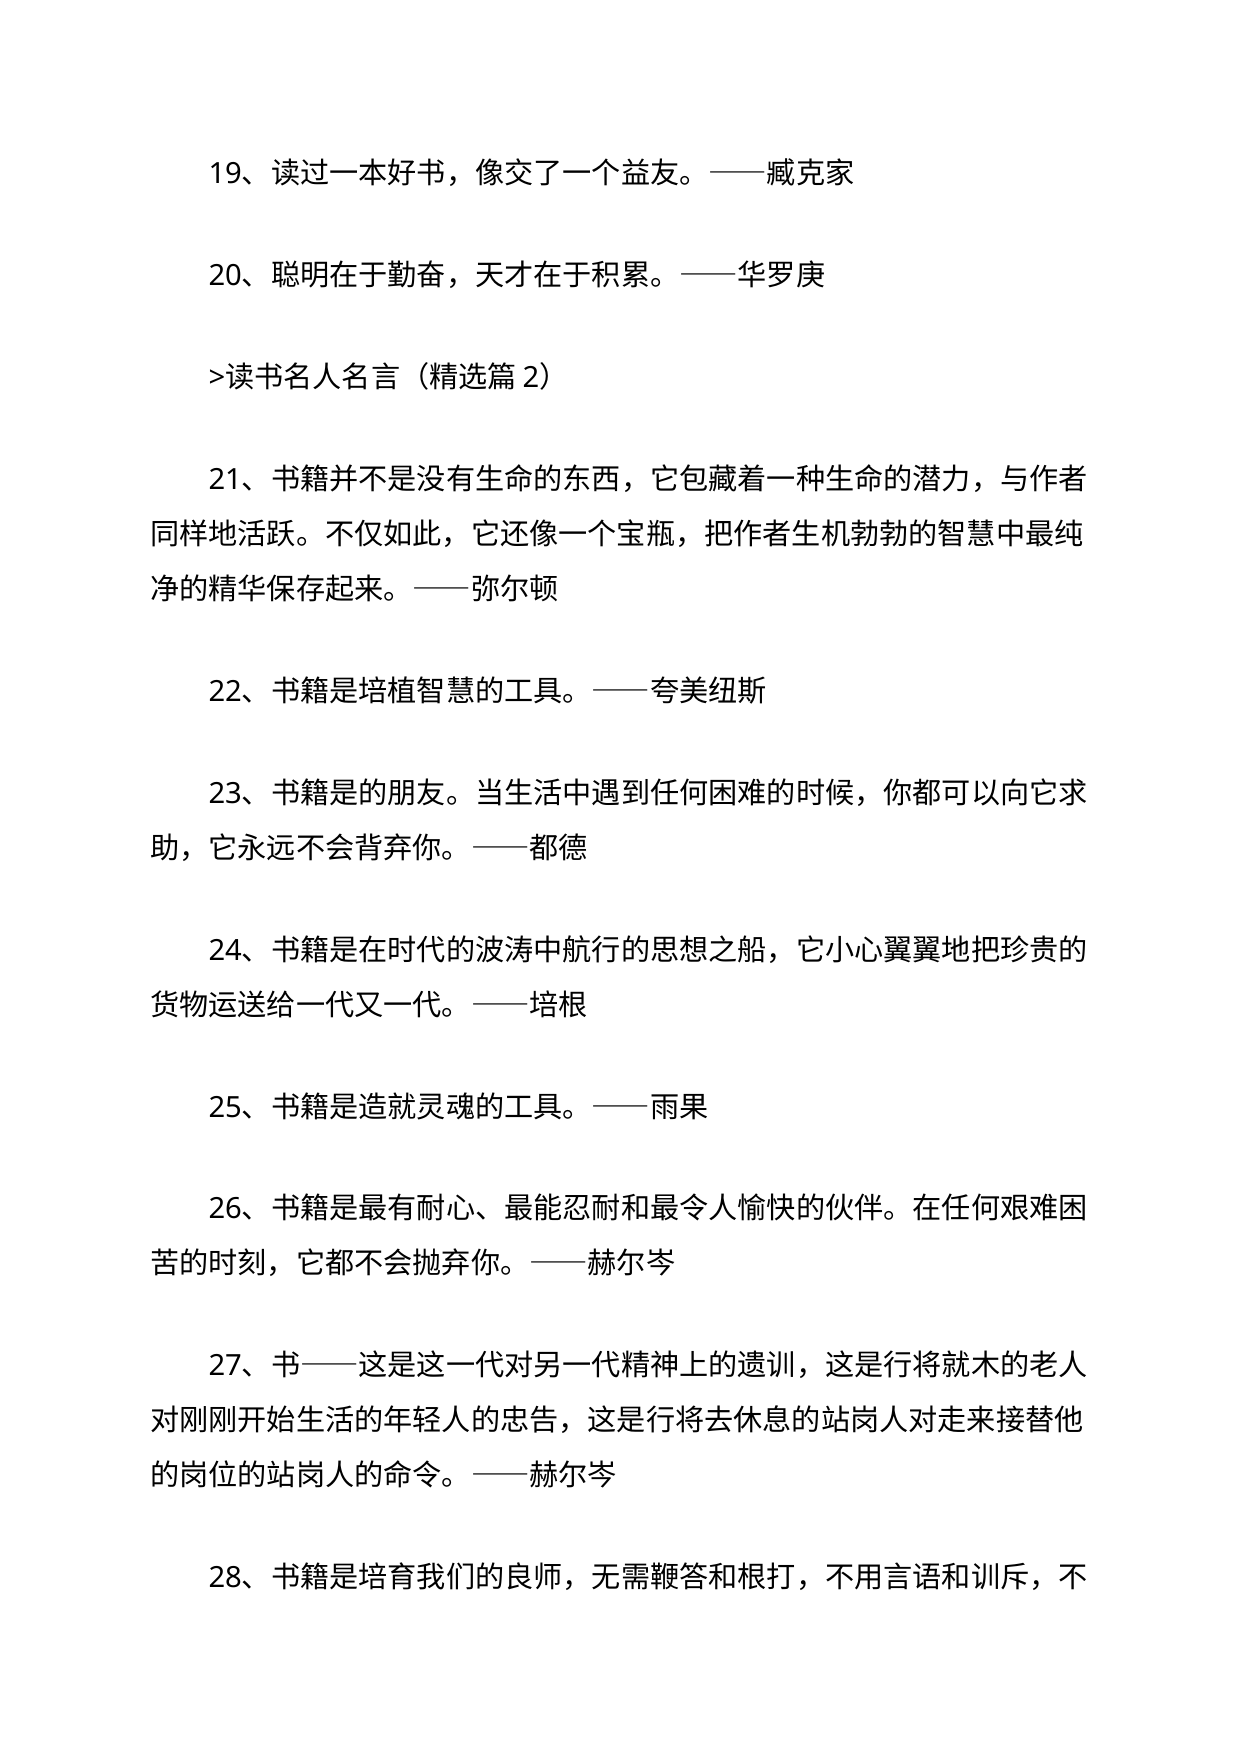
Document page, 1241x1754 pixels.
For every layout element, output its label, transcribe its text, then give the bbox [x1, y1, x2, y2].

text 24、书籍是在时代的波涛中航行的思想之船，它小心翼翼地把珍贵的货物运送给一代又一代。——培根 [150, 926, 1090, 1024]
text 22、书籍是培植智慧的工具。——夸美纽斯 [150, 668, 1090, 710]
text >读书名人名言（精选篇2） [150, 354, 1090, 396]
text 27、书——这是这一代对另一代精神上的遗训，这是行将就木的老人对刚刚开始生活的年轻人的忠告，这是行将去休息的站岗人对走来接替他的岗位的站岗人的命令。——赫尔岑 [150, 1342, 1090, 1494]
text 26、书籍是最有耐心、最能忍耐和最令人愉快的伙伴。在任何艰难困苦的时刻，它都不会抛弃你。——赫尔岑 [150, 1185, 1090, 1282]
text 25、书籍是造就灵魂的工具。——雨果 [150, 1083, 1090, 1126]
text 20、聪明在于勤奋，天才在于积累。——华罗庚 [150, 252, 1090, 294]
text 23、书籍是的朋友。当生活中遇到任何困难的时候，你都可以向它求助，它永远不会背弃你。——都德 [150, 769, 1090, 867]
text 19、读过一本好书，像交了一个益友。——臧克家 [150, 150, 1090, 192]
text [150, 1553, 1090, 1596]
text 21、书籍并不是没有生命的东西，它包藏着一种生命的潜力，与作者同样地活跃。不仅如此，它还像一个宝瓶，把作者生机勃勃的智慧中最纯净的精华保存起来。——弥尔顿 [150, 456, 1090, 608]
